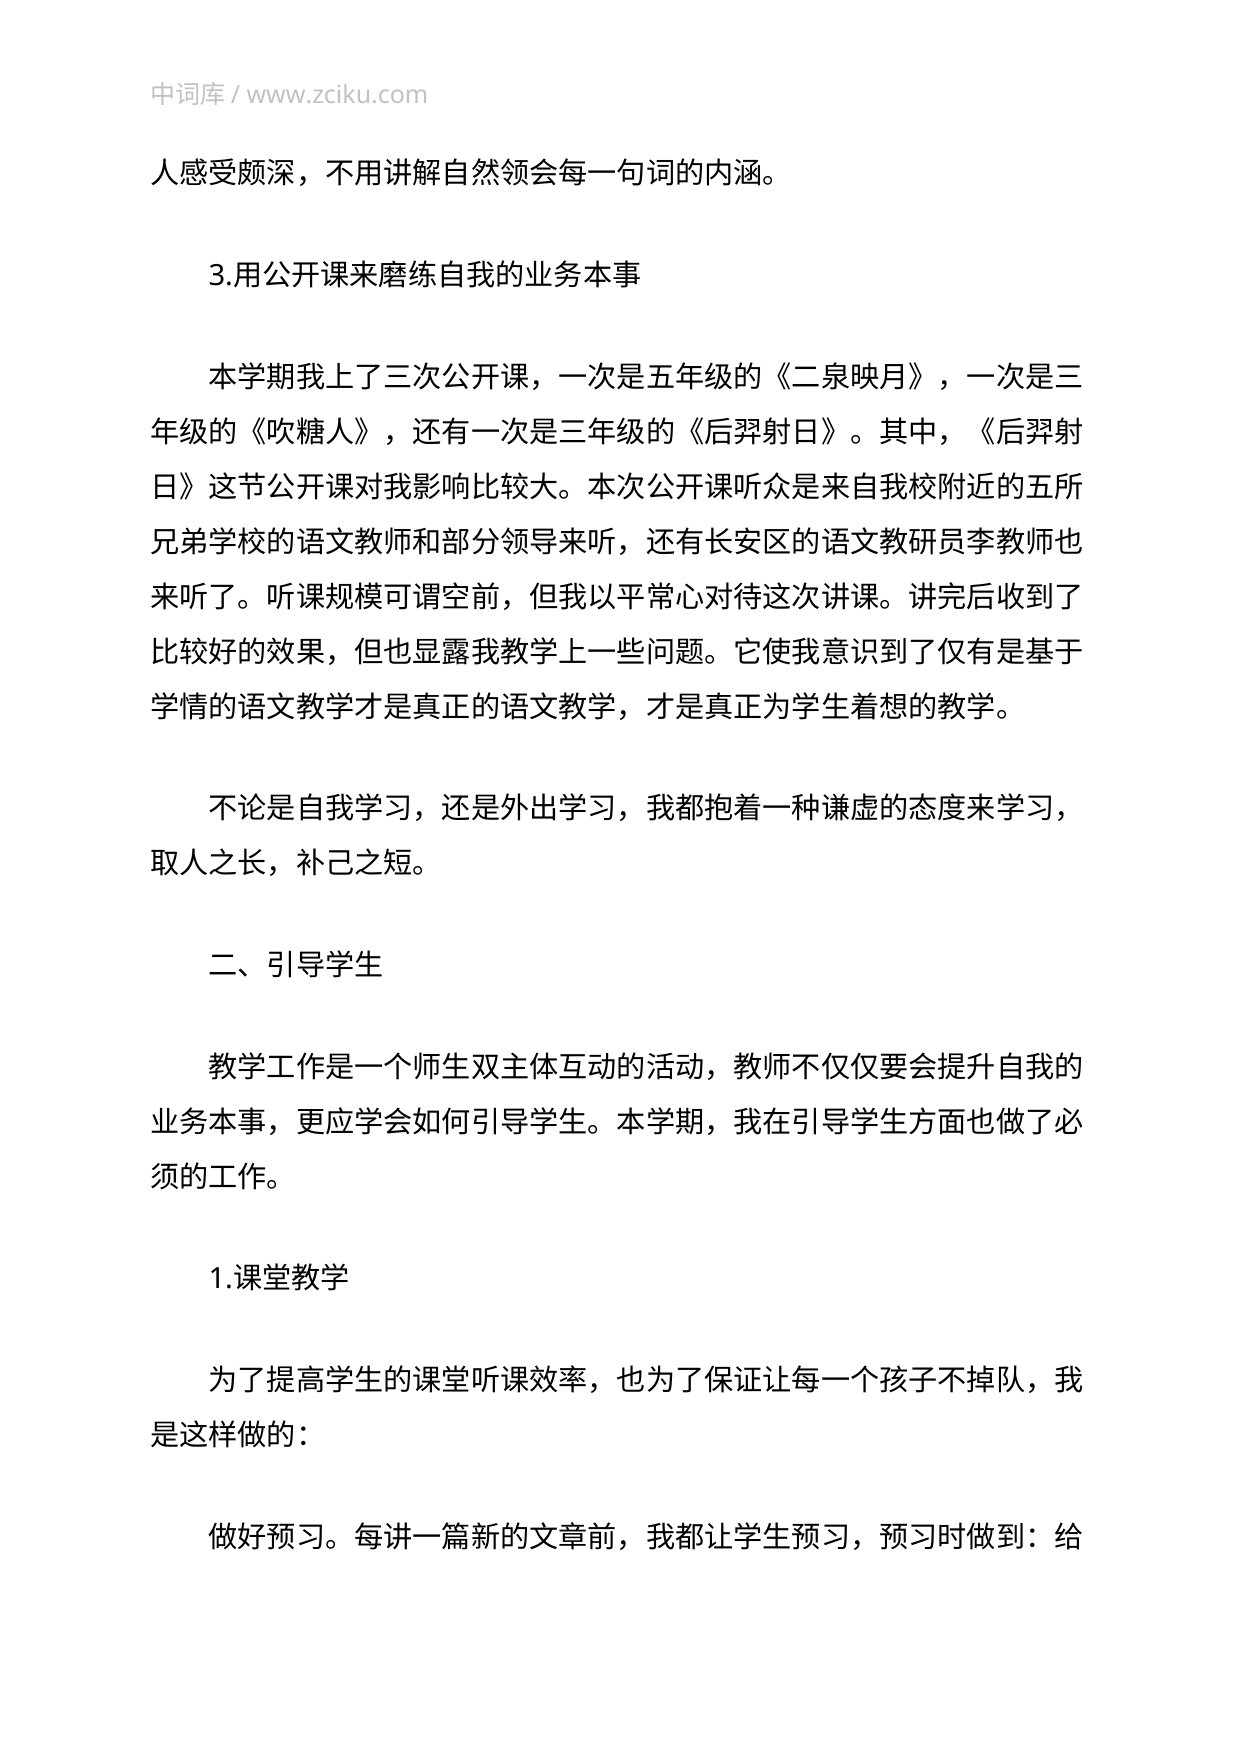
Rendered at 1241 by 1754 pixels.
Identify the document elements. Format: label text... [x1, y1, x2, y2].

text 3.用公开课来磨练自我的业务本事 [150, 252, 1090, 294]
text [150, 150, 1090, 192]
text 教学工作是一个师生双主体互动的活动，教师不仅仅要会提升自我的业务本事，更应学会如何引导学生。本学期，我在引导学生方面也做了必须的工作。 [150, 1043, 1090, 1195]
text 为了提高学生的课堂听课效率，也为了保证让每一个孩子不掉队，我是这样做的： [150, 1357, 1090, 1454]
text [150, 1513, 1090, 1556]
text 本学期我上了三次公开课，一次是五年级的《二泉映月》，一次是三年级的《吹糖人》，还有一次是三年级的《后羿射日》。其中，《后羿射日》这节公开课对我影响比较大。本次公开课听众是来自我校附近的五所兄弟学校的语文教师和部分领导来听，还有长安区的语文教研员李教师也来听了。听课规模可谓空前，但我以平常心对待这次讲课。讲完后收到了比较好的效果，但也显露我教学上一些问题。它使我意识到了仅有是基于学情的语文教学才是真正的语文教学，才是真正为学生着想的教学。 [150, 354, 1090, 725]
text 1.课堂教学 [150, 1255, 1090, 1297]
text 二、引导学生 [150, 942, 1090, 984]
text 不论是自我学习，还是外出学习，我都抱着一种谦虚的态度来学习，取人之长，补己之短。 [150, 785, 1090, 882]
